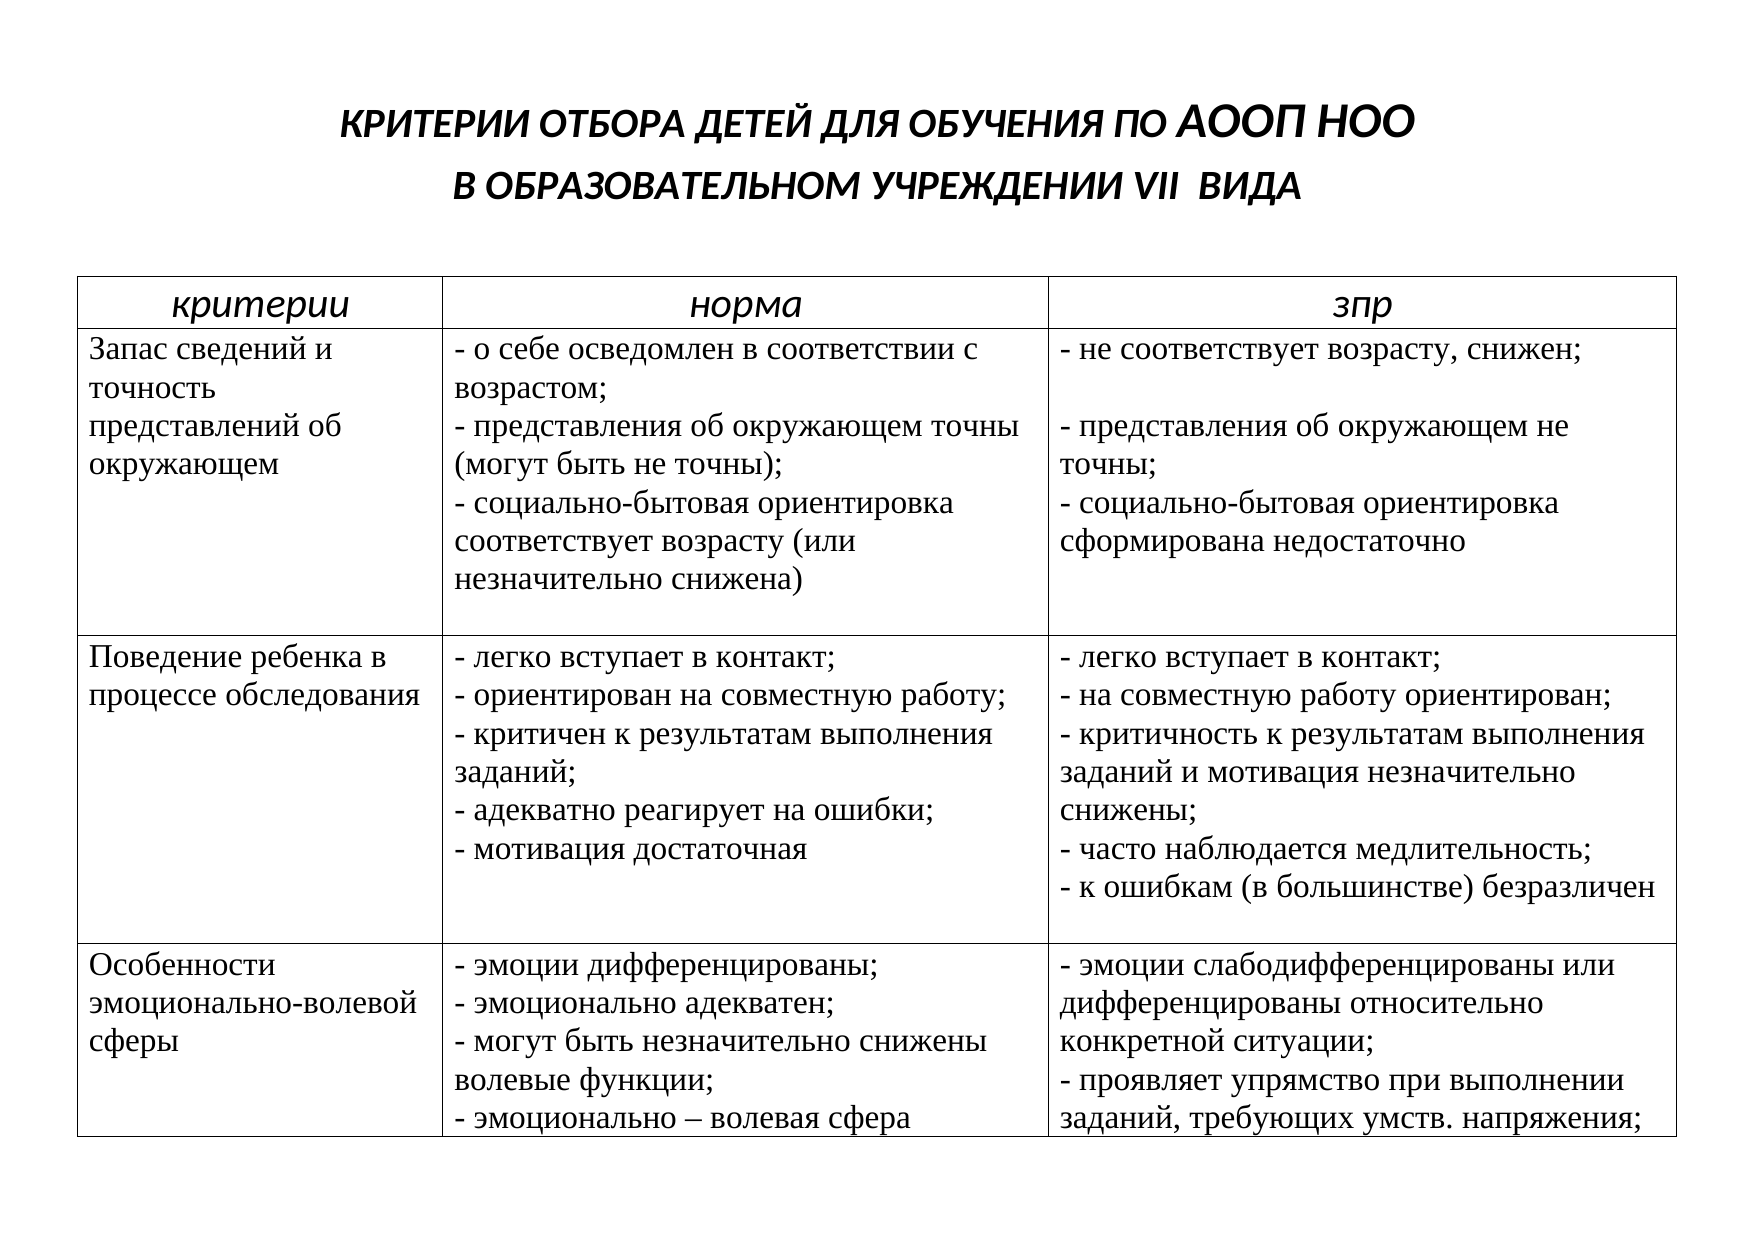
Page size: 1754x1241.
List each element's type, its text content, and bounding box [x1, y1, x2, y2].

table_cell - о себе осведомлен в соответствии с возрастом; - представления об окружающем точны (могут быть не точны); - социально-бытовая ориентировка соответствует возрасту (или незначительно снижена) [443, 329, 1048, 635]
table_cell - эмоции дифференцированы; - эмоционально адекватен; - могут быть незначительно снижены волевые функции; - эмоционально – волевая сфера [443, 944, 1048, 1136]
table_cell Особенности эмоционально-волевой сферы [78, 944, 442, 1136]
table_header зпр [1049, 277, 1676, 327]
table_cell Запас сведений и точность представлений об окружающем [78, 329, 442, 635]
table_cell - легко вступает в контакт; - ориентирован на совместную работу; - критичен к результатам выполнения заданий; - адекватно реагирует на ошибки; - мотивация достаточная [443, 636, 1048, 943]
table_cell Поведение ребенка в процессе обследования [78, 636, 442, 943]
table_header норма [443, 277, 1048, 327]
text В ОБРАЗОВАТЕЛЬНОМ УЧРЕЖДЕНИИ VII ВИДА [89, 159, 1665, 209]
table_cell - не соответствует возрасту, снижен; - представления об окружающем не точны; - социально-бытовая ориентировка сформирована недостаточно [1049, 329, 1676, 635]
text КРИТЕРИИ ОТБОРА ДЕТЕЙ ДЛЯ ОБУЧЕНИЯ ПО АООП НОО [89, 89, 1665, 150]
table_cell - эмоции слабодифференцированы или дифференцированы относительно конкретной ситуации; - проявляет упрямство при выполнении заданий, требующих умств. напряжения; [1049, 944, 1676, 1136]
table_header критерии [78, 277, 442, 327]
table_cell - легко вступает в контакт; - на совместную работу ориентирован; - критичность к результатам выполнения заданий и мотивация незначительно снижены; - часто наблюдается медлительность; - к ошибкам (в большинстве) безразличен [1049, 636, 1676, 943]
